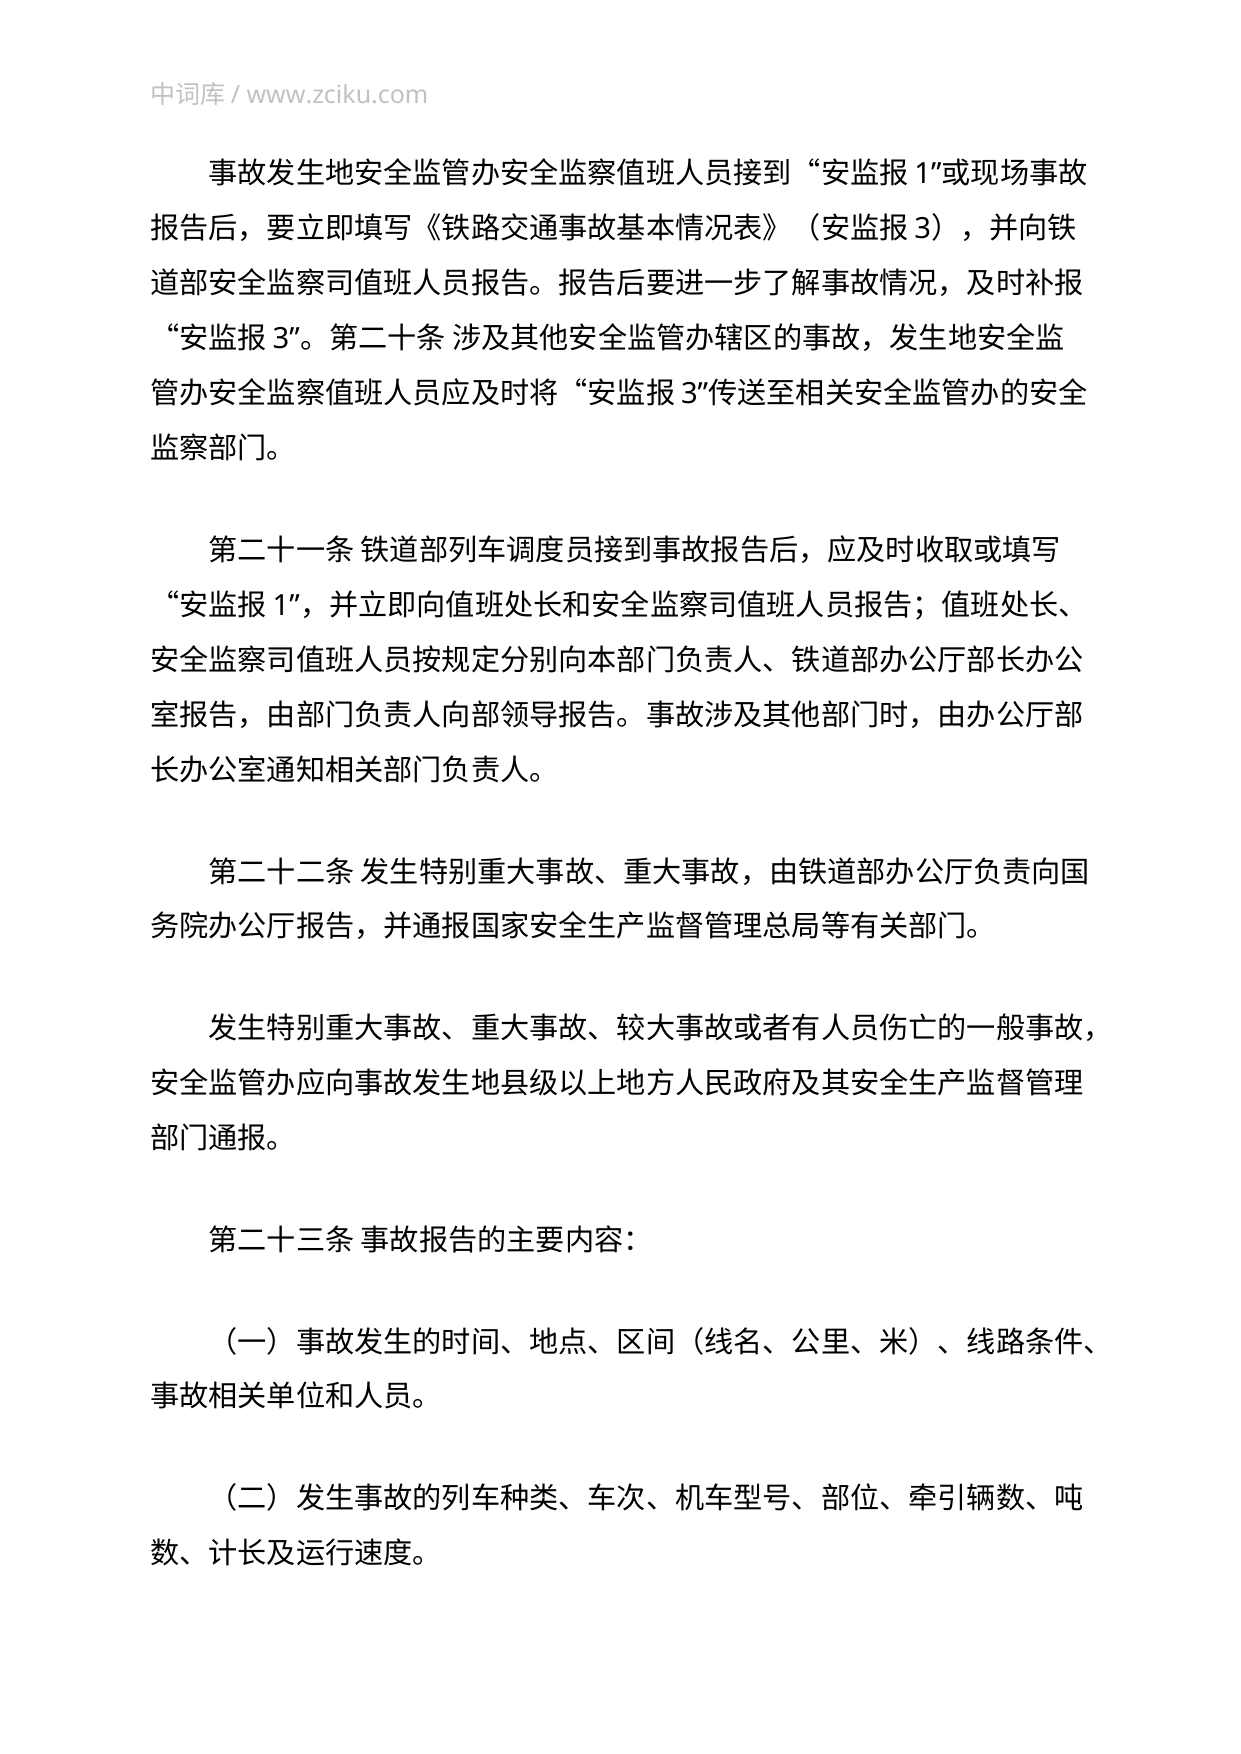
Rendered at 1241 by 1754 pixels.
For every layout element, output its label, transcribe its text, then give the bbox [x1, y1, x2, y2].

text 第二十二条 发生特别重大事故、重大事故，由铁道部办公厅负责向国务院办公厅报告，并通报国家安全生产监督管理总局等有关部门。 [150, 848, 1090, 945]
text （二）发生事故的列车种类、车次、机车型号、部位、牵引辆数、吨数、计长及运行速度。 [150, 1475, 1090, 1572]
text （一）事故发生的时间、地点、区间（线名、公里、米）、线路条件、事故相关单位和人员。 [150, 1318, 1090, 1415]
text 第二十一条 铁道部列车调度员接到事故报告后，应及时收取或填写“安监报1”，并立即向值班处长和安全监察司值班人员报告；值班处长、安全监察司值班人员按规定分别向本部门负责人、铁道部办公厅部长办公室报告，由部门负责人向部领导报告。事故涉及其他部门时，由办公厅部长办公室通知相关部门负责人。 [150, 527, 1090, 789]
text 第二十三条 事故报告的主要内容： [150, 1216, 1090, 1259]
text 发生特别重大事故、重大事故、较大事故或者有人员伤亡的一般事故，安全监管办应向事故发生地县级以上地方人民政府及其安全生产监督管理部门通报。 [150, 1005, 1090, 1157]
text 事故发生地安全监管办安全监察值班人员接到“安监报1”或现场事故报告后，要立即填写《铁路交通事故基本情况表》（安监报3），并向铁道部安全监察司值班人员报告。报告后要进一步了解事故情况，及时补报“安监报3”。第二十条 涉及其他安全监管办辖区的事故，发生地安全监管办安全监察值班人员应及时将“安监报3”传送至相关安全监管办的安全监察部门。 [150, 150, 1090, 467]
